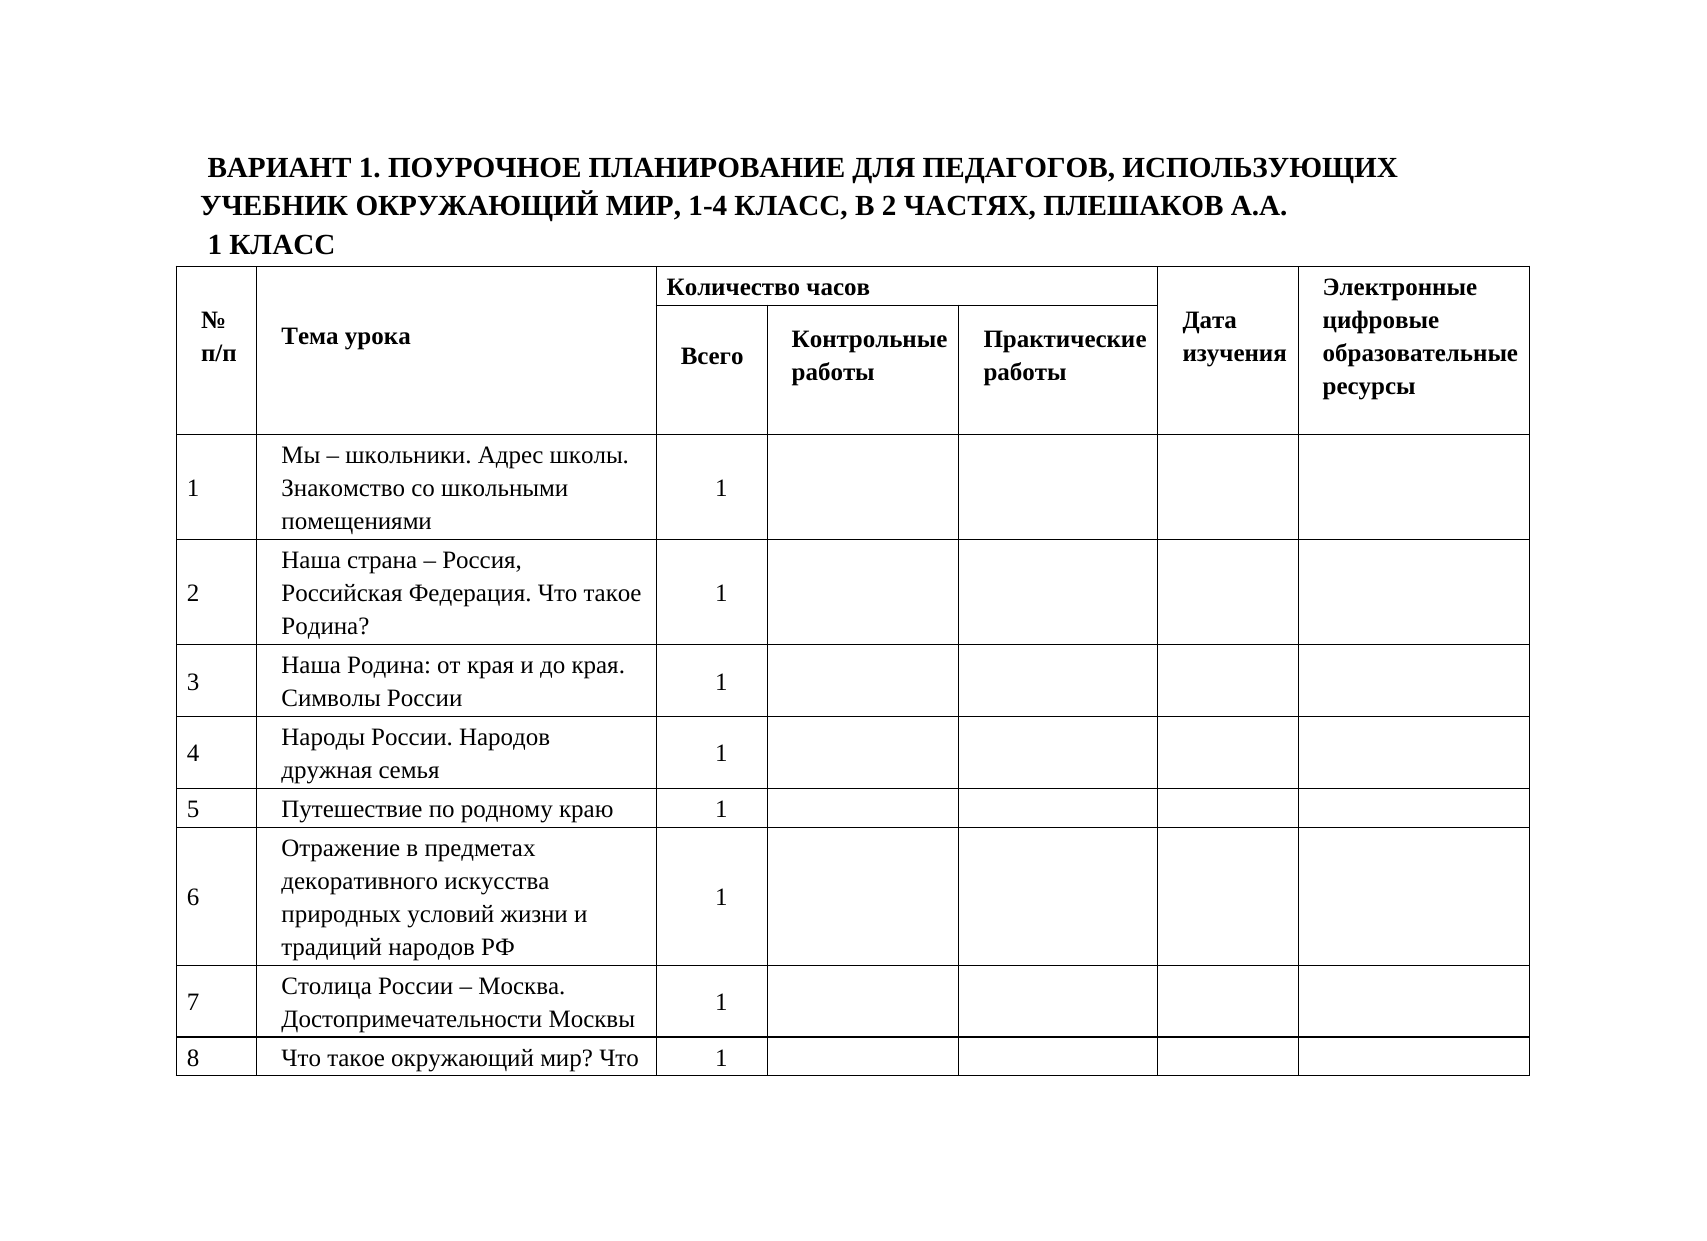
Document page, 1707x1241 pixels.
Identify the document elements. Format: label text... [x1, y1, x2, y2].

table_cell Практические работы [959, 306, 1157, 434]
table_cell 1 [657, 540, 767, 644]
table_cell [1299, 828, 1529, 964]
table_cell [959, 645, 1157, 716]
table_cell Всего [657, 306, 767, 434]
table_cell [1158, 717, 1298, 788]
table_cell [1299, 789, 1529, 827]
table_cell [1158, 435, 1298, 539]
table_cell Столица России ‒ Москва. Достопримечательности Москвы [257, 966, 656, 1036]
table_cell 1 [657, 789, 767, 827]
table_cell Путешествие по родному краю [257, 789, 656, 827]
table_cell [959, 1038, 1157, 1075]
text ВАРИАНТ 1. ПОУРОЧНОЕ ПЛАНИРОВАНИЕ ДЛЯ ПЕДАГОГОВ, ИСПОЛЬЗУЮЩИХ УЧЕБНИК ОКРУЖАЮЩИЙ МИР, 1-4 КЛАСС, В 2 ЧАСТЯХ, ПЛЕШАКОВ А.А. [200, 150, 1519, 222]
table_header Количество часов [657, 267, 1157, 304]
table_cell 6 [177, 828, 256, 964]
table_cell [959, 789, 1157, 827]
table_cell [1299, 1038, 1529, 1075]
table_cell [1158, 966, 1298, 1036]
table_cell [768, 435, 958, 539]
table_cell 5 [177, 789, 256, 827]
table_cell 4 [177, 717, 256, 788]
table_cell Мы – школьники. Адрес школы. Знакомство со школьными помещениями [257, 435, 656, 539]
table_header № п/п [177, 267, 256, 434]
table_cell [1158, 828, 1298, 964]
text 1 КЛАСС [200, 227, 1519, 261]
table_cell [768, 1038, 958, 1075]
table_cell 1 [657, 435, 767, 539]
table_cell 1 [657, 645, 767, 716]
table_cell [1158, 789, 1298, 827]
table_cell Наша страна – Россия, Российская Федерация. Что такое Родина? [257, 540, 656, 644]
table_cell [1299, 717, 1529, 788]
table_header Дата изучения [1158, 267, 1298, 434]
table_cell 1 [657, 1038, 767, 1075]
table_cell Отражение в предметах декоративного искусства природных условий жизни и традиций народов РФ [257, 828, 656, 964]
table_cell 1 [657, 828, 767, 964]
table_cell [1299, 540, 1529, 644]
table_cell [959, 828, 1157, 964]
table_cell [1299, 645, 1529, 716]
table_cell [1158, 645, 1298, 716]
table_cell 1 [657, 717, 767, 788]
table_cell [768, 540, 958, 644]
table_cell [1158, 540, 1298, 644]
table_cell 2 [177, 540, 256, 644]
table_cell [257, 1038, 656, 1075]
table_cell 1 [657, 966, 767, 1036]
table_cell Народы России. Народов дружная семья [257, 717, 656, 788]
table_header Тема урока [257, 267, 656, 434]
table_cell [768, 717, 958, 788]
table_cell [768, 828, 958, 964]
table_cell [1299, 435, 1529, 539]
table_cell Наша Родина: от края и до края. Символы России [257, 645, 656, 716]
table_cell 7 [177, 966, 256, 1036]
table_cell 3 [177, 645, 256, 716]
table_cell [1299, 966, 1529, 1036]
table_cell [959, 966, 1157, 1036]
table_cell [959, 717, 1157, 788]
table_cell [959, 540, 1157, 644]
table_cell [959, 435, 1157, 539]
table_cell [768, 645, 958, 716]
table_cell [768, 789, 958, 827]
table_cell [1158, 1038, 1298, 1075]
table_cell [768, 966, 958, 1036]
table_header Электронные цифровые образовательные ресурсы [1299, 267, 1529, 434]
table_cell 8 [177, 1038, 256, 1075]
table_cell Контрольные работы [768, 306, 958, 434]
table_cell 1 [177, 435, 256, 539]
